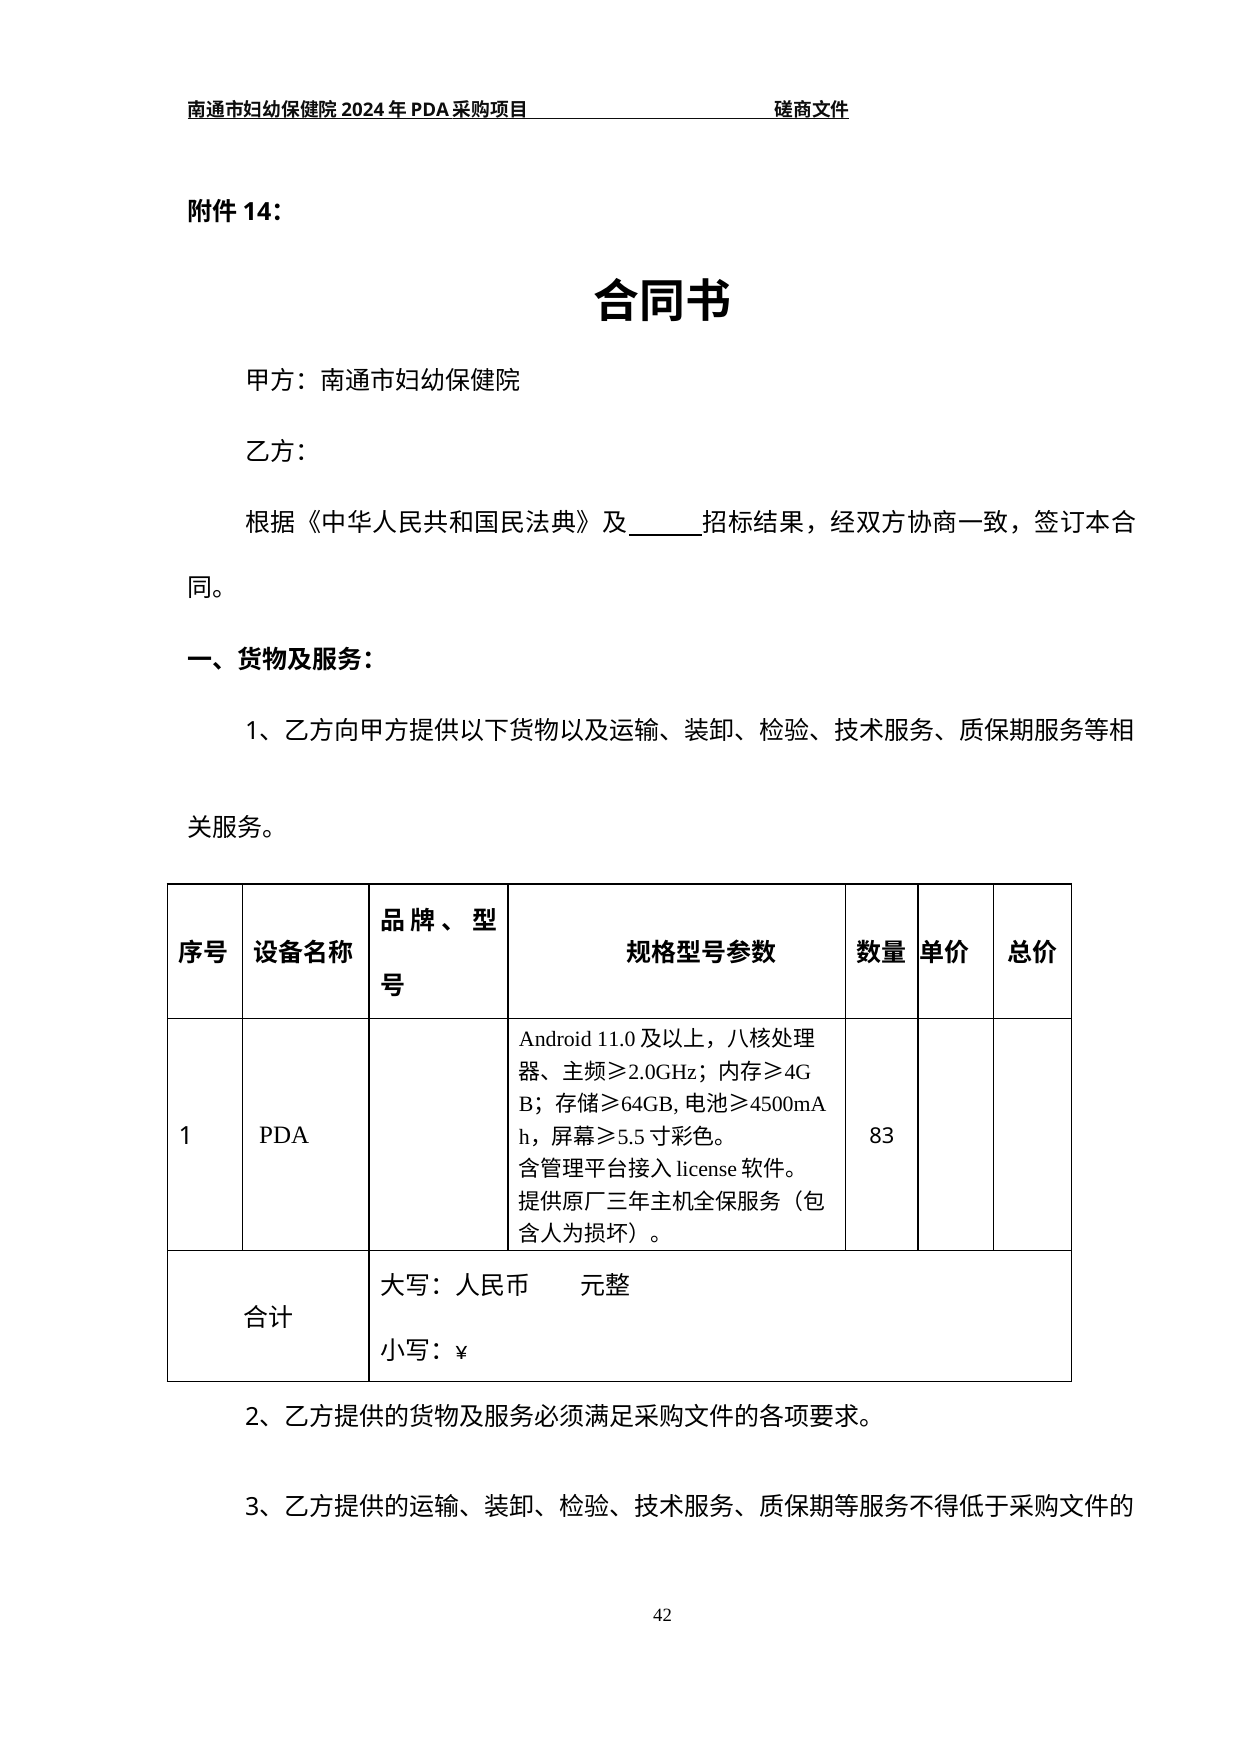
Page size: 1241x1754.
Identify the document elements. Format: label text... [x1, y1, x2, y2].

text 甲方：南通市妇幼保健院 [187, 346, 1137, 411]
text 附件14： [187, 177, 1118, 242]
table_cell 大写：人民币 元整 小写：¥ [370, 1251, 1071, 1381]
table_header 数量 [846, 885, 917, 1018]
table_header 品牌、型号 [370, 885, 507, 1018]
table_header 规格型号参数 [509, 885, 845, 1018]
table_cell 83 [846, 1019, 917, 1250]
table_header 总价 [994, 885, 1071, 1018]
text 1、乙方向甲方提供以下货物以及运输、装卸、检验、技术服务、质保期服务等相关服务。 [187, 696, 1137, 858]
table_cell 1 [168, 1019, 242, 1250]
table_header 单价 [919, 885, 993, 1018]
table_cell [919, 1019, 993, 1250]
text 根据《中华人民共和国民法典》及 招标结果，经双方协商一致，签订本合同。 [187, 488, 1137, 618]
table_cell [370, 1019, 507, 1250]
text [187, 1472, 1137, 1537]
table_cell [994, 1019, 1071, 1250]
text 2、乙方提供的货物及服务必须满足采购文件的各项要求。 [187, 1382, 1137, 1447]
table_cell PDA [243, 1019, 368, 1250]
table_cell Android 11.0及以上，八核处理器、主频≥2.0GHz；内存≥4GB；存储≥64GB, 电池≥4500mAh，屏幕≥5.5寸彩色。 含管理平台接入license软件。 提供原厂三年主机全保服务（包含人为损坏）。 [509, 1019, 845, 1250]
table_header 序号 [168, 885, 242, 1018]
text 乙方： [187, 417, 1137, 482]
text 一、货物及服务： [187, 625, 1137, 690]
table_header 设备名称 [243, 885, 368, 1018]
text 合同书 [187, 248, 1137, 346]
table_cell 合计 [168, 1251, 368, 1381]
